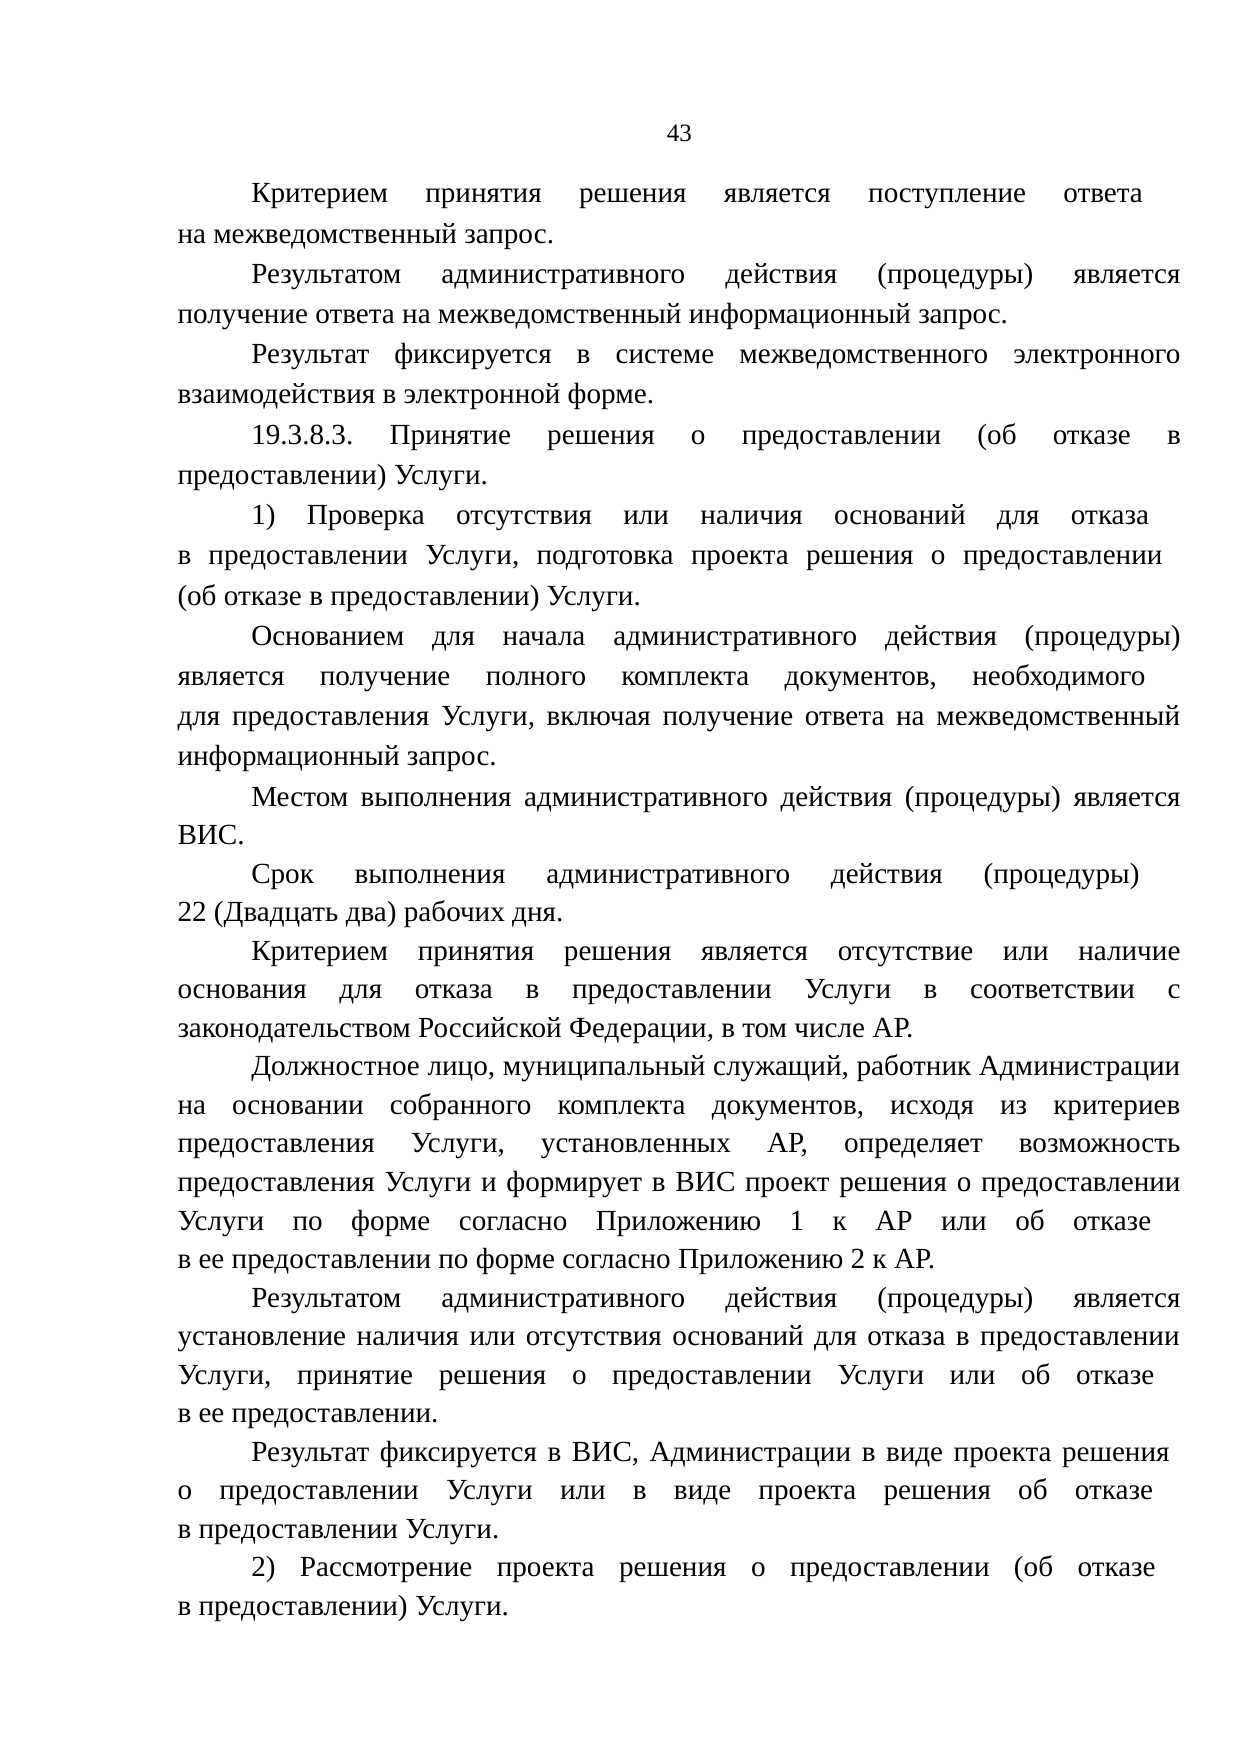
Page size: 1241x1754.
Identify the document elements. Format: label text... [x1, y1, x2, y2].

text Основанием для начала административного действия (процедуры) является получение полного комплекта документов, необходимого для предоставления Услуги, включая получение ответа на межведомственный информационный запрос. [177, 618, 1181, 772]
text Местом выполнения административного действия (процедуры) является ВИС. [177, 779, 1181, 851]
text Результат фиксируется в системе межведомственного электронного взаимодействия в электронной форме. [177, 336, 1181, 410]
text 2) Рассмотрение проекта решения о предоставлении (об отказе в предоставлении) Услуги. [177, 1549, 1181, 1622]
text Срок выполнения административного действия (процедуры) 22 (Двадцать два) рабочих дня. [177, 856, 1181, 928]
text Критерием принятия решения является поступление ответа на межведомственный запрос. [177, 176, 1181, 249]
text Результатом административного действия (процедуры) является установление наличия или отсутствия оснований для отказа в предоставлении Услуги, принятие решения о предоставлении Услуги или об отказе в ее предоставлении. [177, 1280, 1181, 1429]
text Результатом административного действия (процедуры) является получение ответа на межведомственный информационный запрос. [177, 256, 1181, 330]
text Должностное лицо, муниципальный служащий, работник Администрации на основании собранного комплекта документов, исходя из критериев предоставления Услуги, установленных АР, определяет возможность предоставления Услуги и формирует в ВИС проект решения о предоставлении Услуги по форме согласно Приложению 1 к АР или об отказе в ее предоставлении по форме согласно Приложению 2 к АР. [177, 1048, 1181, 1275]
text Критерием принятия решения является отсутствие или наличие основания для отказа в предоставлении Услуги в соответствии с законодательством Российской Федерации, в том числе АР. [177, 933, 1181, 1043]
text Результат фиксируется в ВИС, Администрации в виде проекта решения о предоставлении Услуги или в виде проекта решения об отказе в предоставлении Услуги. [177, 1434, 1181, 1544]
text 1) Проверка отсутствия или наличия оснований для отказа в предоставлении Услуги, подготовка проекта решения о предоставлении (об отказе в предоставлении) Услуги. [177, 497, 1181, 611]
text 19.3.8.3. Принятие решения о предоставлении (об отказе в предоставлении) Услуги. [177, 417, 1181, 491]
